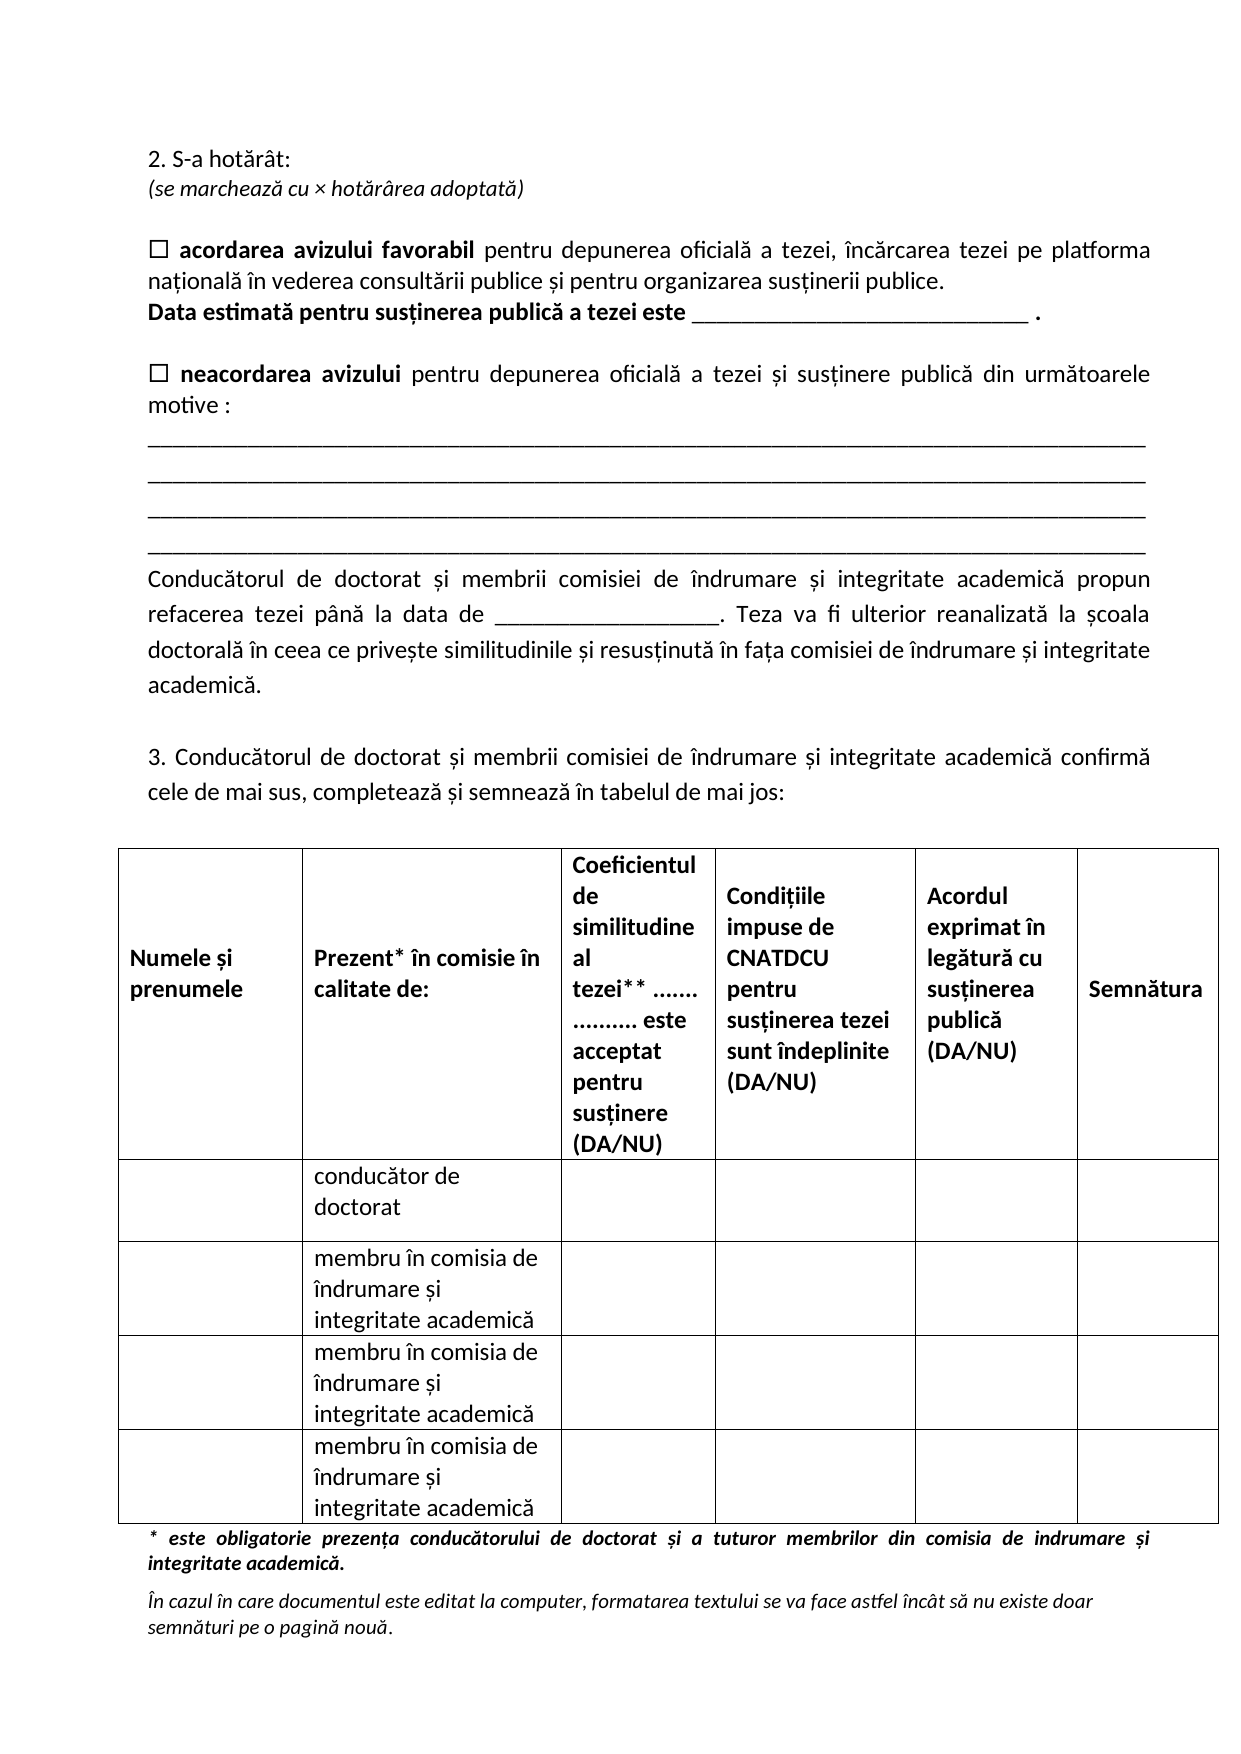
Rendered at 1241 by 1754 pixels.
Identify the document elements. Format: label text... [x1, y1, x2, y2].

table_cell [562, 1336, 715, 1429]
text acordarea avizului favorabil pentru depunerea oficială a tezei, încărcarea tezei pe platforma națională în vederea consultării publice și pentru organizarea susținerii publice. [148, 234, 1152, 296]
text ________________________________________________________________________________ [148, 527, 1152, 558]
table_cell [1078, 1336, 1218, 1429]
text Conducătorul de doctorat și membrii comisiei de îndrumare și integritate academică propun refacerea tezei până la data de __________________. Teza va fi ulterior reanalizată la școala doctorală în ceea ce privește similitudinile și resusținută în fața comisiei de îndrumare și integritate academică. [148, 563, 1152, 701]
table_cell [119, 1430, 302, 1523]
table_cell [716, 1336, 915, 1429]
table_cell [716, 1160, 915, 1241]
table_cell [716, 1242, 915, 1335]
table_cell [916, 1160, 1077, 1241]
text 2. S-a hotărât: [148, 143, 1152, 174]
table_cell [1078, 1430, 1218, 1523]
table_header Prezent* în comisie în calitate de: [303, 849, 561, 1159]
text ________________________________________________________________________________ [148, 456, 1152, 487]
table_cell conducător de doctorat [303, 1160, 561, 1241]
table_cell [119, 1242, 302, 1335]
table_cell [119, 1160, 302, 1241]
table_header Numele și prenumele [119, 849, 302, 1159]
table_cell [916, 1336, 1077, 1429]
table_cell membru în comisia de îndrumare și integritate academică [303, 1430, 561, 1523]
table_cell [1078, 1242, 1218, 1335]
table_header Semnătura [1078, 849, 1218, 1159]
table_cell [916, 1242, 1077, 1335]
text ________________________________________________________________________________ [148, 420, 1152, 451]
text neacordarea avizului pentru depunerea oficială a tezei și susținere publică din următoarele motive : [148, 358, 1152, 420]
table_cell [119, 1336, 302, 1429]
table_cell [916, 1430, 1077, 1523]
table_cell [562, 1242, 715, 1335]
text ________________________________________________________________________________ [148, 491, 1152, 522]
table_header Acordul exprimat în legătură cu susținerea publică (DA/NU) [916, 849, 1077, 1159]
table_cell [562, 1160, 715, 1241]
text * este obligatorie prezența conducătorului de doctorat și a tuturor membrilor din comisia de indrumare și integritate academică. [148, 1524, 1152, 1576]
text 3. Conducătorul de doctorat și membrii comisiei de îndrumare și integritate academică confirmă cele de mai sus, completează și semnează în tabelul de mai jos: [148, 741, 1152, 807]
text Data estimată pentru susținerea publică a tezei este ___________________________ . [148, 296, 1152, 327]
table_header Condițiile impuse de CNATDCU pentru susținerea tezei sunt îndeplinite (DA/NU) [716, 849, 915, 1159]
table_header Coeficientul de similitudine al tezei** ................. este acceptat pentru susținere (DA/NU) [562, 849, 715, 1159]
table_cell [562, 1430, 715, 1523]
table_cell membru în comisia de îndrumare și integritate academică [303, 1242, 561, 1335]
table_cell membru în comisia de îndrumare și integritate academică [303, 1336, 561, 1429]
table_cell [1078, 1160, 1218, 1241]
text (se marchează cu × hotărârea adoptată) [148, 174, 1152, 203]
table_cell [716, 1430, 915, 1523]
